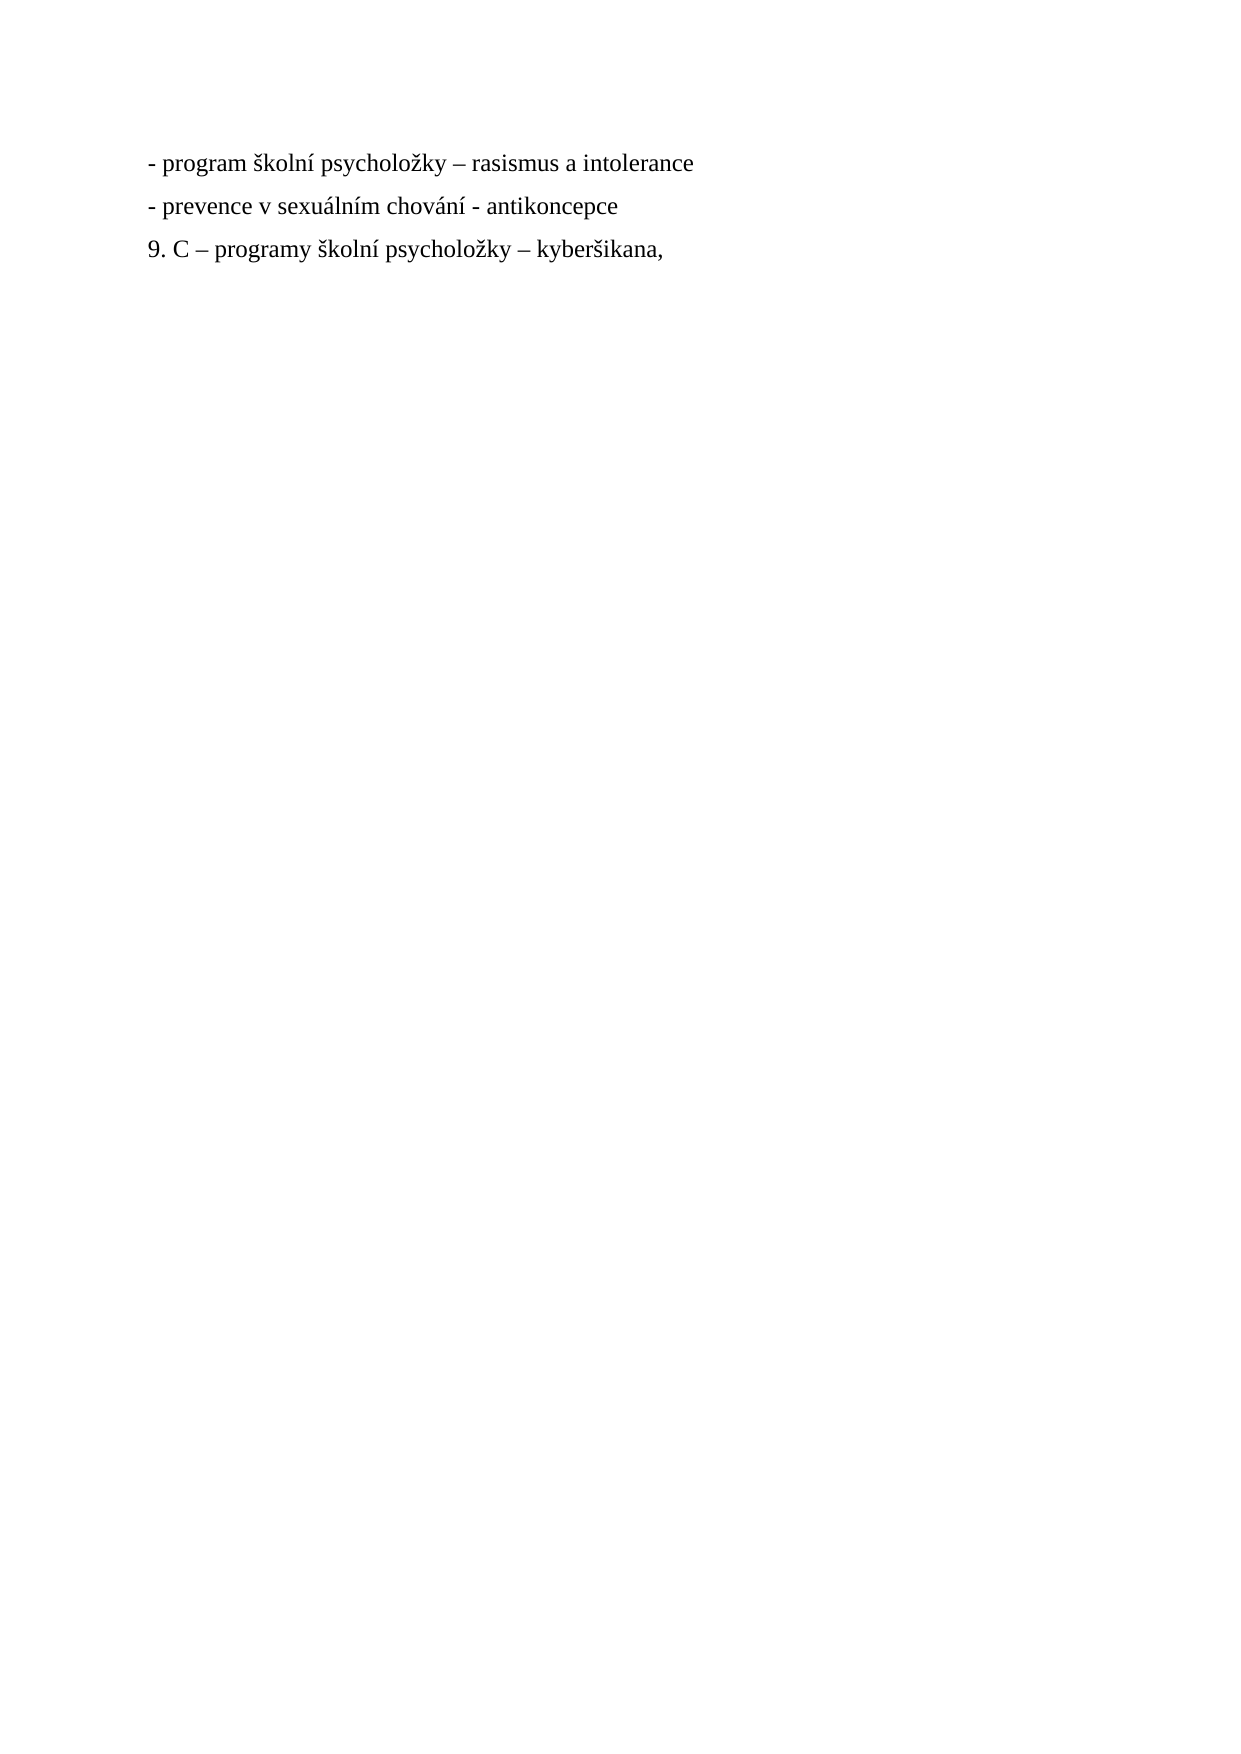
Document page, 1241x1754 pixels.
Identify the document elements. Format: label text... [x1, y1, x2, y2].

text 9. C – programy školní psycholožky – kyberšikana, [148, 234, 1093, 263]
text - program školní psycholožky – rasismus a intolerance [148, 148, 1093, 176]
text - prevence v sexuálním chování - antikoncepce [148, 191, 1093, 219]
